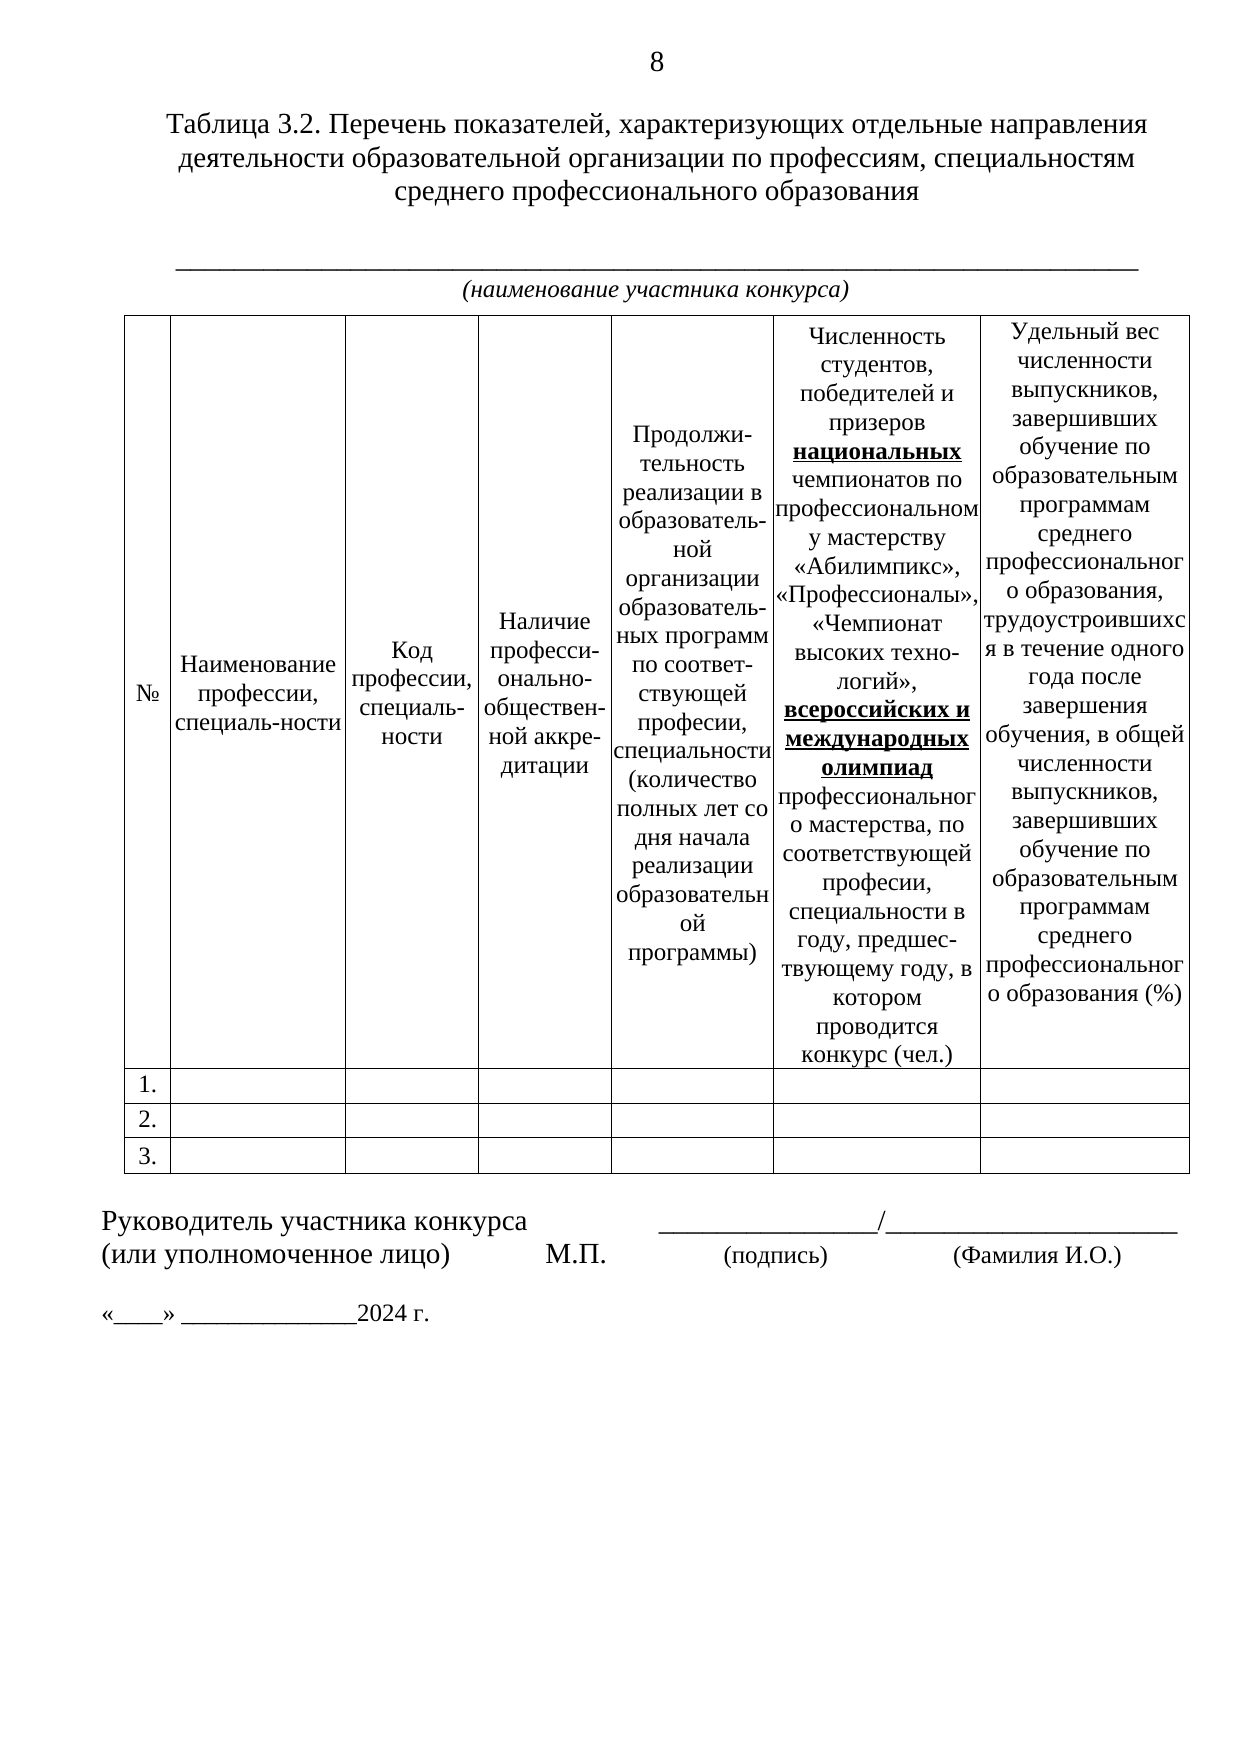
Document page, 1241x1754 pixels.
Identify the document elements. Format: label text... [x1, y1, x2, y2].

text « » 2024 г. [101, 1298, 1212, 1327]
table_cell [171, 1138, 345, 1173]
table_cell 1. [125, 1069, 170, 1103]
table_cell [479, 1069, 611, 1103]
table_header Код профессии, специаль-ности [346, 316, 478, 1068]
table_cell [774, 1104, 980, 1137]
table_header Наименование профессии, специаль-ности [171, 316, 345, 1068]
table_cell [981, 1104, 1189, 1137]
table_header Наличие професси-онально- обществен-ной аккре-дитации [479, 316, 611, 1068]
table_cell 3. [125, 1138, 170, 1173]
table_cell [479, 1138, 611, 1173]
table_header Численность студентов, победителей и призеров национальных чемпионатов по профессиональному мастерству «Абилимпикс», «Профессионалы», «Чемпионат высоких техно-логий», всероссийских и международных олимпиад профессионального мастерства, по соответствующей професии, специальности в году, предшес-твующему году, в котором проводится конкурс (чел.) [774, 316, 980, 1068]
table_cell [171, 1069, 345, 1103]
table_cell [346, 1104, 478, 1137]
text __________________________________________________________________ [101, 240, 1212, 274]
text Руководитель участника конкурса _______________/____________________ (или уполномоченное лицо) М.П. (подпись) (Фамилия И.О.) [101, 1203, 1212, 1270]
table_cell [774, 1138, 980, 1173]
table_cell [981, 1069, 1189, 1103]
table_header № [125, 316, 170, 1068]
table_cell 2. [125, 1104, 170, 1137]
table_cell [346, 1069, 478, 1103]
table_header Продолжи-тельность реализации в образователь-ной организации образователь-ных программ по соответ-ствующей професии, специальности (количество полных лет со дня начала реализации образовательной программы) [612, 316, 773, 1068]
table_cell [346, 1138, 478, 1173]
table_cell [612, 1104, 773, 1137]
text (наименование участника конкурса) [101, 274, 1212, 303]
table_cell [612, 1138, 773, 1173]
text среднего профессионального образования [101, 173, 1212, 207]
table_cell [171, 1104, 345, 1137]
text Таблица 3.2. Перечень показателей, характеризующих отдельные направления деятельности образовательной организации по профессиям, специальностям [101, 106, 1212, 173]
table_cell [479, 1104, 611, 1137]
table_cell [774, 1069, 980, 1103]
table_cell [612, 1069, 773, 1103]
table_header Удельный вес численности выпускников, завершивших обучение по образовательным программам среднего профессионального образования, трудоустроившихся в течение одного года после завершения обучения, в общей численности выпускников, завершивших обучение по образовательным программам среднего профессионального образования (%) [981, 316, 1189, 1068]
table_cell [981, 1138, 1189, 1173]
